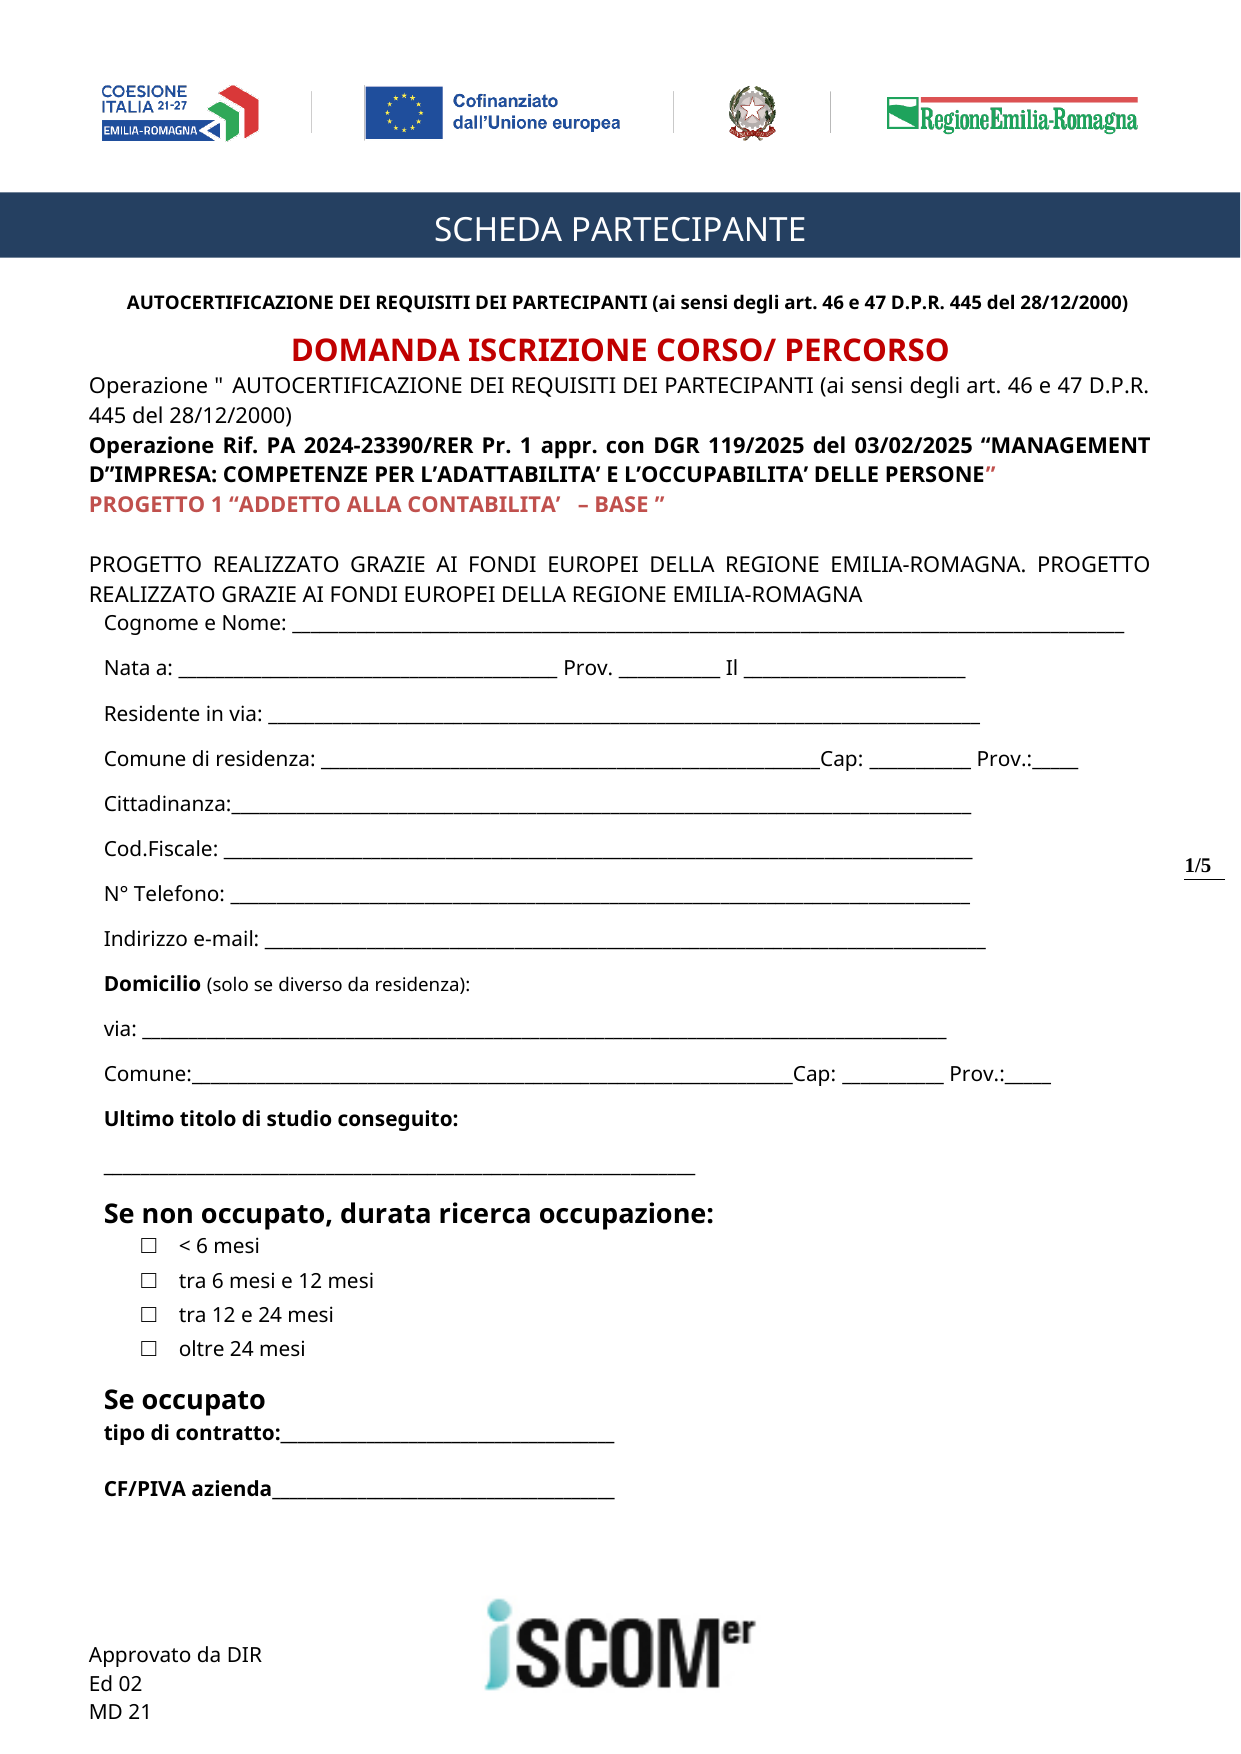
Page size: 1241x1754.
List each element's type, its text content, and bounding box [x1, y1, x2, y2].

text Comune:_________________________________________________________________Cap: ___________ Prov.:_____ [103, 1059, 1152, 1088]
text Operazione " AUTOCERTIFICAZIONE DEI REQUISITI DEI PARTECIPANTI (ai sensi degli art. 46 e 47 D.P.R. 445 del 28/12/2000) [89, 370, 1152, 430]
text Cod.Fiscale: _________________________________________________________________________________ [103, 834, 1152, 862]
text tipo di contratto:_______________________________________ [103, 1418, 1152, 1446]
subtitle Cognome e Nome: __________________________________________________________________________________________ [103, 608, 1152, 637]
text Ultimo titolo di studio conseguito: [103, 1104, 1152, 1133]
subtitle N° Telefono: ________________________________________________________________________________ [103, 879, 1152, 907]
text Cittadinanza:________________________________________________________________________________ [103, 789, 1152, 817]
text via: _______________________________________________________________________________________ [103, 1014, 1152, 1043]
text Nata a: _________________________________________ Prov. ___________ Il ________________________ [103, 653, 1152, 682]
text Domicilio (solo se diverso da residenza): [103, 969, 1152, 998]
picture [481, 1595, 761, 1693]
text SCHEDA PARTECIPANTE [89, 206, 1152, 251]
text Comune di residenza: ______________________________________________________Cap: ___________ Prov.:_____ [103, 744, 1152, 772]
picture [88, 73, 1152, 151]
text Residente in via: _____________________________________________________________________________ [103, 699, 1152, 727]
text DOMANDA ISCRIZIONE CORSO/ PERCORSO [89, 327, 1152, 370]
text CF/PIVA azienda________________________________________ [103, 1474, 1152, 1503]
list oltre 24 mesi [141, 1334, 1152, 1364]
text PROGETTO REALIZZATO GRAZIE AI FONDI EUROPEI DELLA REGIONE EMILIA-ROMAGNA. PROGETTO REALIZZATO GRAZIE AI FONDI EUROPEI DELLA REGIONE EMILIA-ROMAGNA [89, 549, 1152, 608]
text ________________________________________________________________ [103, 1150, 1152, 1178]
list tra 12 e 24 mesi [141, 1300, 1152, 1330]
text AUTOCERTIFICAZIONE DEI REQUISITI DEI PARTECIPANTI (ai sensi degli art. 46 e 47 D.P.R. 445 del 28/12/2000) [103, 289, 1152, 315]
text Operazione Rif. PA 2024-23390/RER Pr. 1 appr. con DGR 119/2025 del 03/02/2025 “MANAGEMENT D’’IMPRESA: COMPETENZE PER L’ADATTABILITA’ E L’OCCUPABILITA’ DELLE PERSONE” [89, 430, 1152, 489]
text PROGETTO 1 “ADDETTO ALLA CONTABILITA’ – BASE ” [89, 489, 1152, 519]
text Indirizzo e-mail: ______________________________________________________________________________ [103, 924, 1152, 953]
list < 6 mesi [141, 1232, 1152, 1261]
list tra 6 mesi e 12 mesi [141, 1266, 1152, 1296]
text Se non occupato, durata ricerca occupazione: [103, 1195, 1152, 1232]
text Se occupato [103, 1381, 1152, 1418]
